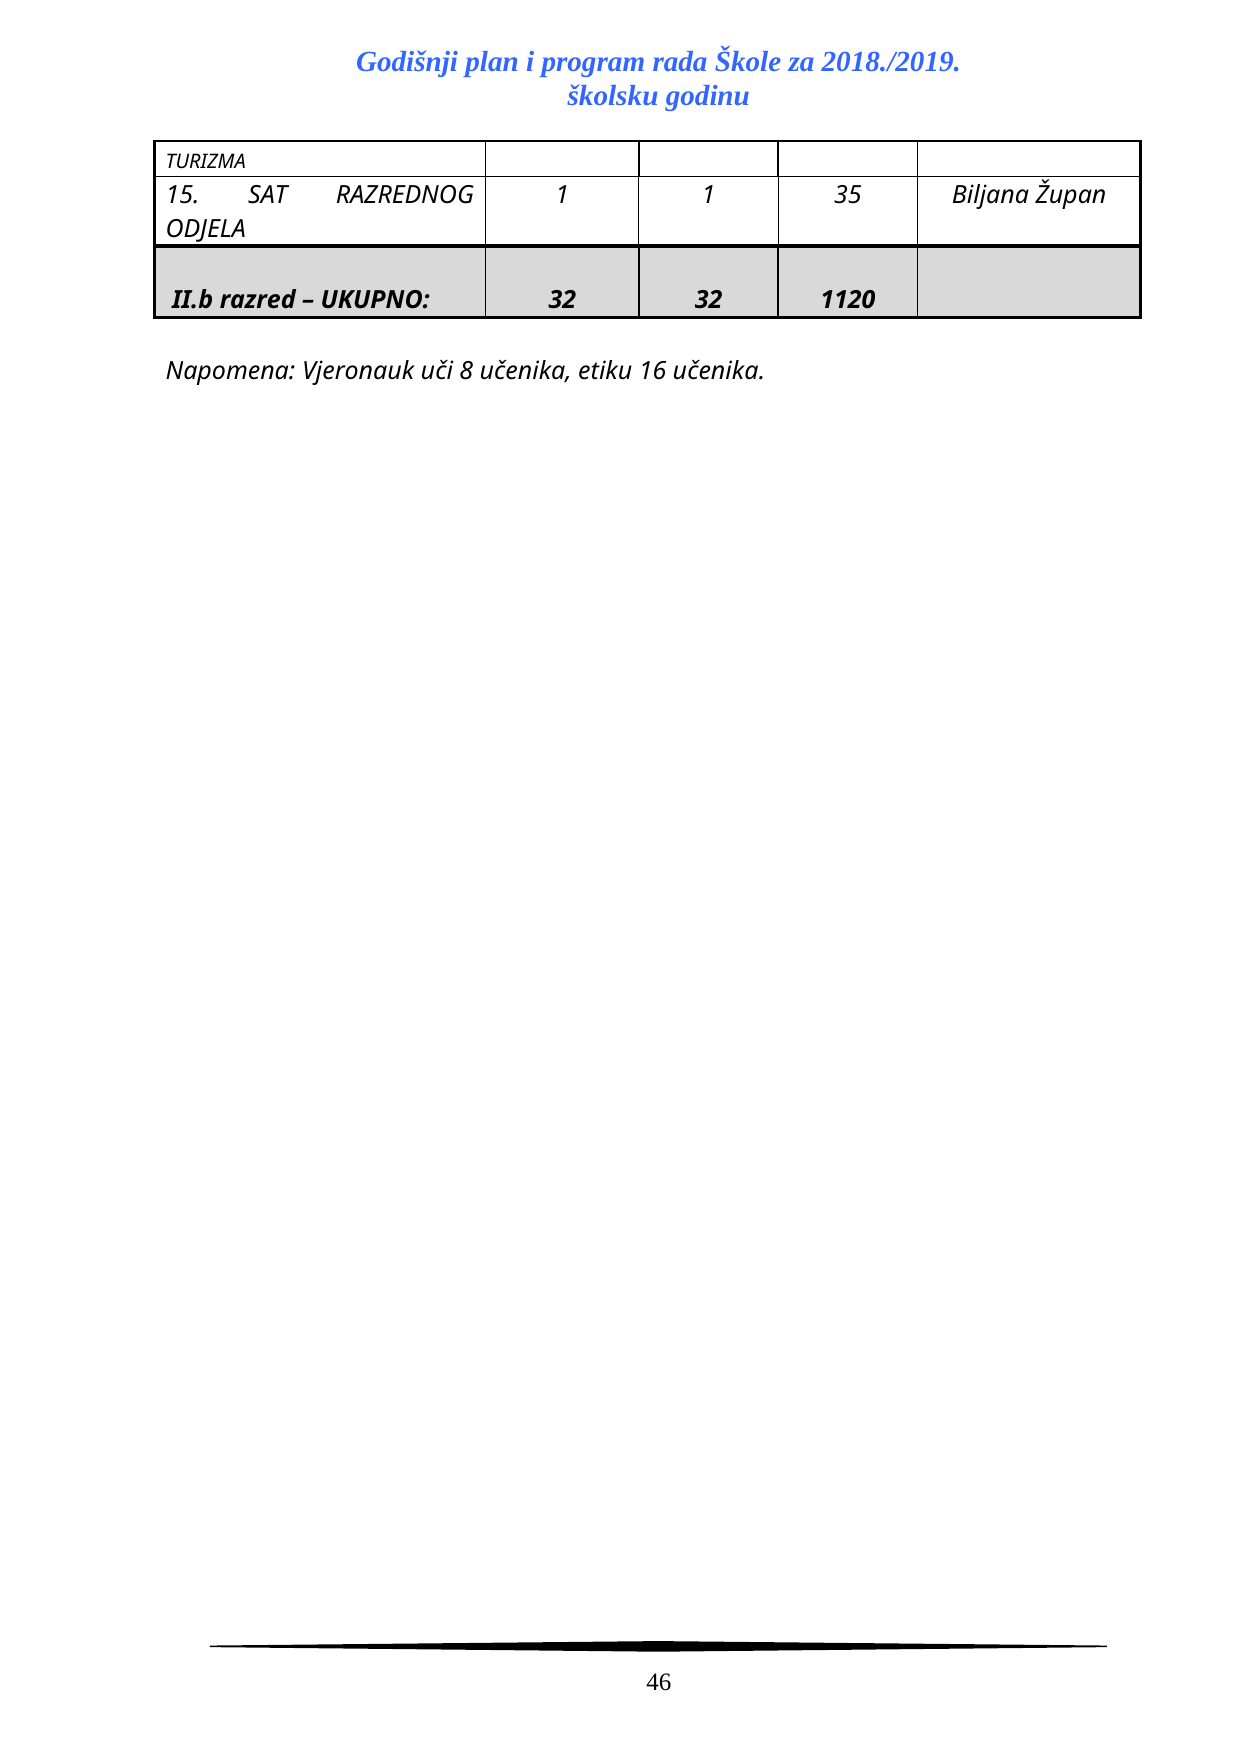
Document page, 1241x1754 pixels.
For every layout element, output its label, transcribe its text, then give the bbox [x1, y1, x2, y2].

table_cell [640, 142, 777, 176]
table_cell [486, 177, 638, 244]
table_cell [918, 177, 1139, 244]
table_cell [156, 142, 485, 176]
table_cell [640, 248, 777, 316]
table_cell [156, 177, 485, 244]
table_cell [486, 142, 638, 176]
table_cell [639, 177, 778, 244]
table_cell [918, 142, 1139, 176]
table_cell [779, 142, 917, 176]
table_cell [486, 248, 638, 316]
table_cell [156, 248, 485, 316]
text Napomena: Vjeronauk uči 8 učenika, etiku 16 učenika. [165, 353, 1152, 387]
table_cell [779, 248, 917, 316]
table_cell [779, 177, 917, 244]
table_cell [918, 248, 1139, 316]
